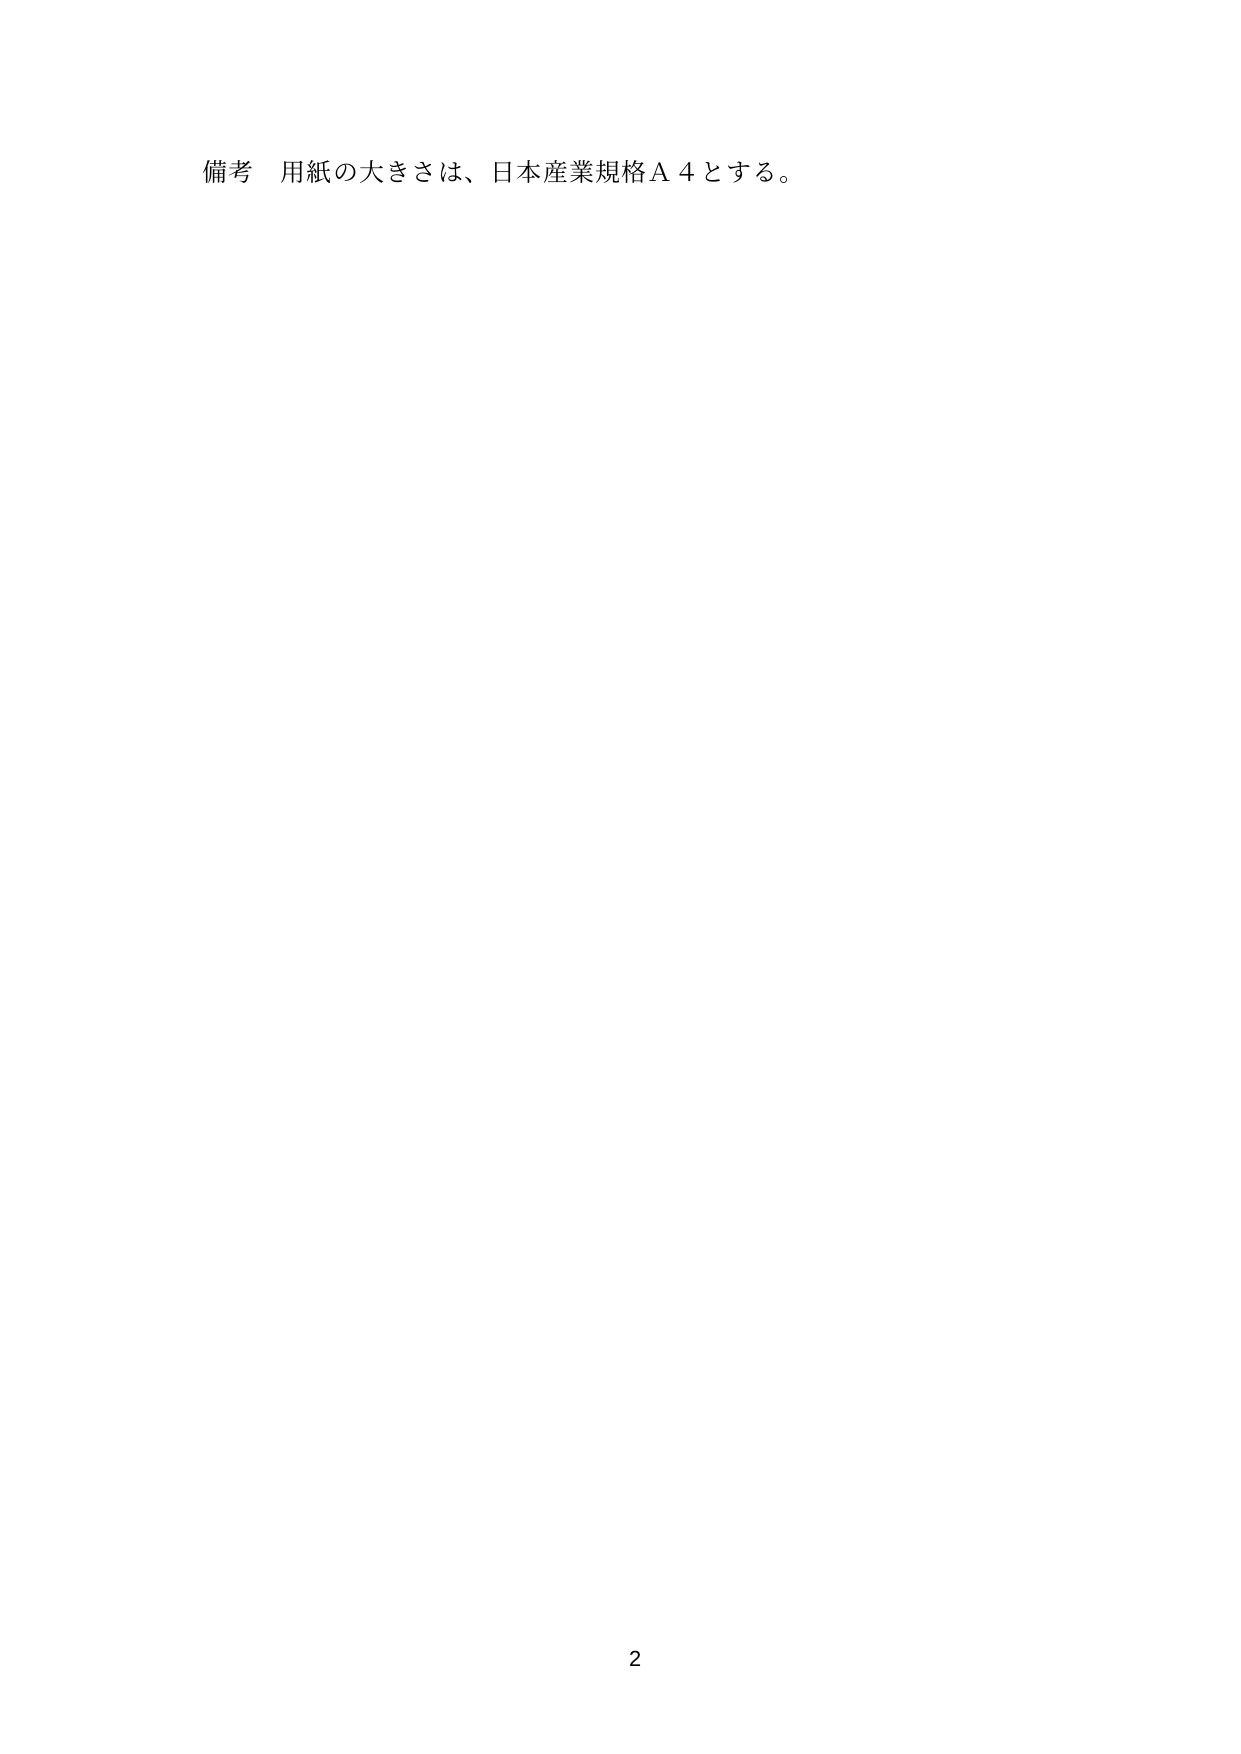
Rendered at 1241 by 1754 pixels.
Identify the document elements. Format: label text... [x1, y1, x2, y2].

text 備考 用紙の大きさは、日本産業規格Ａ４とする。 [149, 148, 1121, 192]
